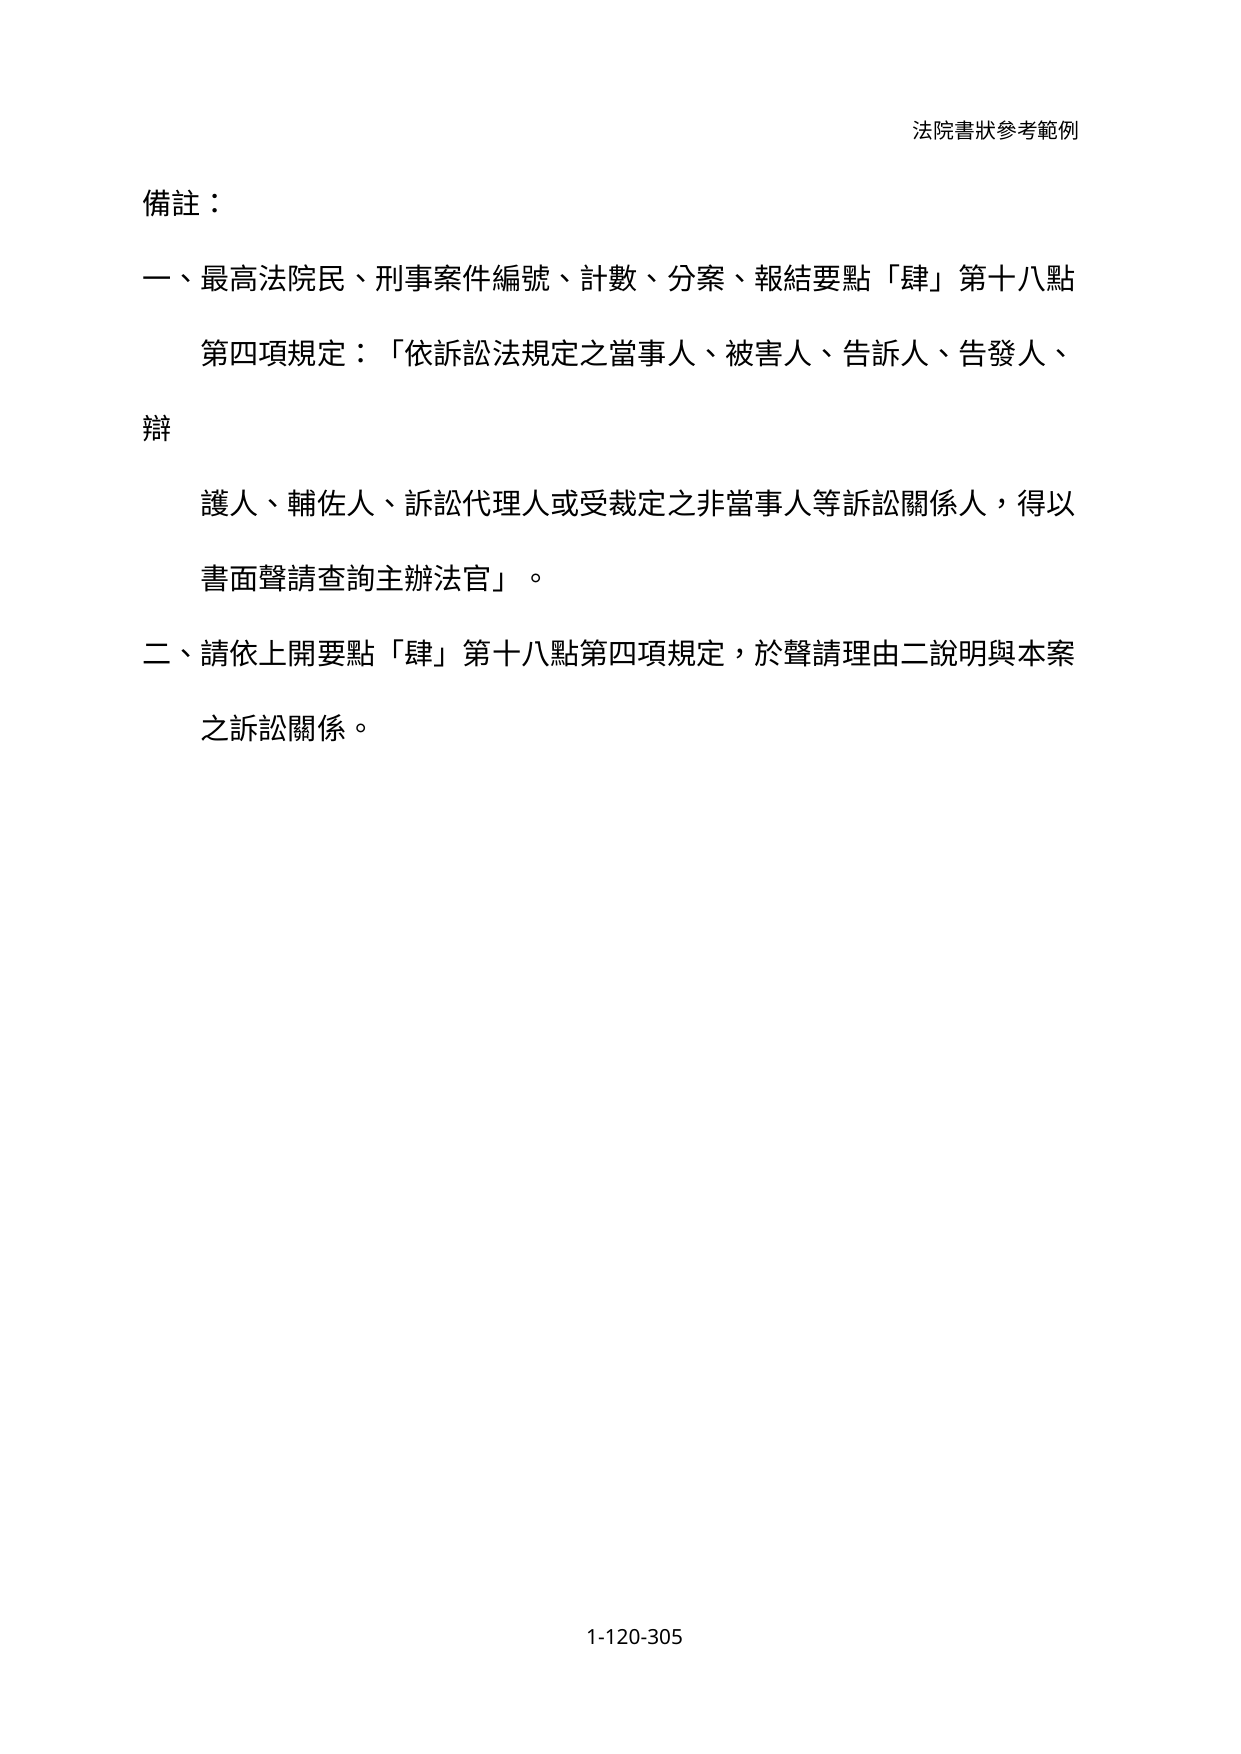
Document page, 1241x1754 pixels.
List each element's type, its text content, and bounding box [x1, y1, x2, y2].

text 書面聲請查詢主辦法官」。 [142, 539, 1098, 614]
text 備註： [142, 164, 1098, 239]
text 護人、輔佐人、訴訟代理人或受裁定之非當事人等訴訟關係人，得以 [142, 464, 1098, 539]
text 第四項規定：「依訴訟法規定之當事人、被害人、告訴人、告發人、辯 [142, 314, 1098, 464]
text 之訴訟關係。 [142, 689, 1098, 764]
text 二、請依上開要點「肆」第十八點第四項規定，於聲請理由二說明與本案 [142, 614, 1098, 689]
text 一、最高法院民、刑事案件編號、計數、分案、報結要點「肆」第十八點 [142, 239, 1098, 314]
